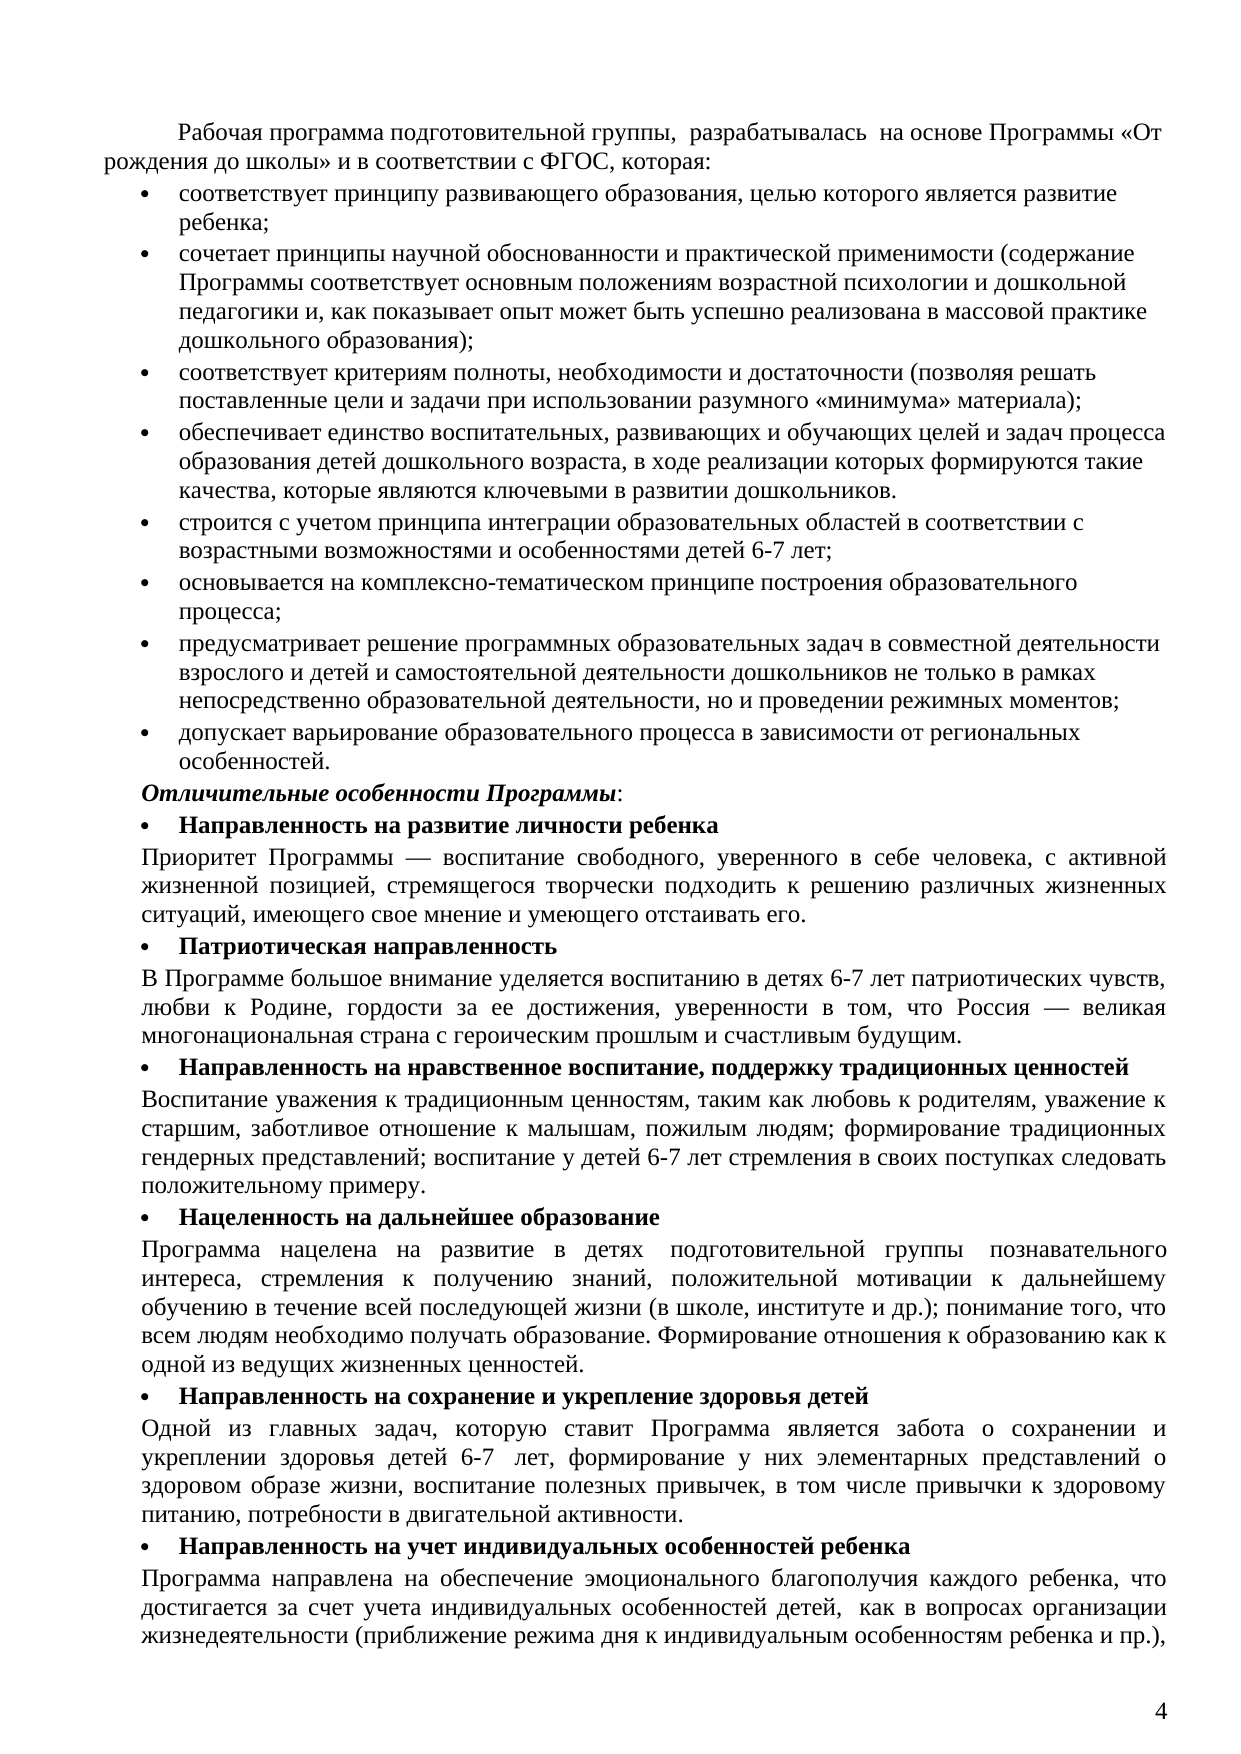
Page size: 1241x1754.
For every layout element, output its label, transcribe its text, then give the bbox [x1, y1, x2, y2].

list Направленность на сохранение и укрепление здоровья детей [141, 1381, 1167, 1410]
text Воспитание уважения к традиционным ценностям, таким как любовь к родителям, уважение к старшим, заботливое отношение к малышам, пожилым людям; формирование традиционных гендерных представлений; воспитание у детей 6-7 лет стремления в своих поступках следовать положительному примеру. [141, 1084, 1167, 1199]
list строится с учетом принципа интеграции образовательных областей в соответствии с возрастными возможностями и особенностями детей 6-7 лет; [141, 507, 1167, 564]
list сочетает принципы научной обоснованности и практической применимости (содержание Программы соответствует основным положениям возрастной психологии и дошкольной педагогики и, как показывает опыт может быть успешно реализована в массовой практике дошкольного образования); [141, 238, 1167, 353]
text В Программе большое внимание уделяется воспитанию в детях 6-7 лет патриотических чувств, любви к Родине, гордости за ее достижения, уверенности в том, что Россия — великая многонациональная страна с героическим прошлым и счастливым будущим. [141, 963, 1167, 1049]
list Направленность на развитие личности ребенка [141, 810, 1167, 838]
list допускает варьирование образовательного процесса в зависимости от региональных особенностей. [141, 717, 1167, 775]
text Отличительные особенности Программы: [141, 778, 1167, 807]
list Нацеленность на дальнейшее образование [141, 1202, 1167, 1231]
list Патриотическая направленность [141, 931, 1167, 960]
list соответствует принципу развивающего образования, целью которого является развитие ребенка; [141, 178, 1167, 235]
text Одной из главных задач, которую ставит Программа является забота о сохранении и укреплении здоровья детей 6-7 лет, формирование у них элементарных представлений о здоровом образе жизни, воспитание полезных привычек, в том числе привычки к здоровому питанию, потребности в двигательной активности. [141, 1413, 1167, 1528]
text Приоритет Программы — воспитание свободного, уверенного в себе человека, с активной жизненной позицией, стремящегося творчески подходить к решению различных жизненных ситуаций, имеющего свое мнение и умеющего отстаивать его. [141, 842, 1167, 928]
list предусматривает решение программных образовательных задач в совместной деятельности взрослого и детей и самостоятельной деятельности дошкольников не только в рамках непосредственно образовательной деятельности, но и проведении режимных моментов; [141, 628, 1167, 714]
list основывается на комплексно-тематическом принципе построения образовательного процесса; [141, 567, 1167, 625]
text Рабочая программа подготовительной группы, разрабатывалась на основе Программы «От рождения до школы» и в соответствии с ФГОС, которая: [103, 117, 1167, 175]
list Направленность на нравственное воспитание, поддержку традиционных ценностей [141, 1052, 1167, 1081]
list обеспечивает единство воспитательных, развивающих и обучающих целей и задач процесса образования детей дошкольного возраста, в ходе реализации которых формируются такие качества, которые являются ключевыми в развитии дошкольников. [141, 417, 1167, 503]
list соответствует критериям полноты, необходимости и достаточности (позволяя решать поставленные цели и задачи при использовании разумного «минимума» материала); [141, 357, 1167, 414]
list Направленность на учет индивидуальных особенностей ребенка [141, 1531, 1167, 1560]
text Программа нацелена на развитие в детях подготовительной группы познавательного интереса, стремления к получению знаний, положительной мотивации к дальнейшему обучению в течение всей последующей жизни (в школе, институте и др.); понимание того, что всем людям необходимо получать образование. Формирование отношения к образованию как к одной из ведущих жизненных ценностей. [141, 1234, 1167, 1378]
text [141, 1563, 1167, 1649]
